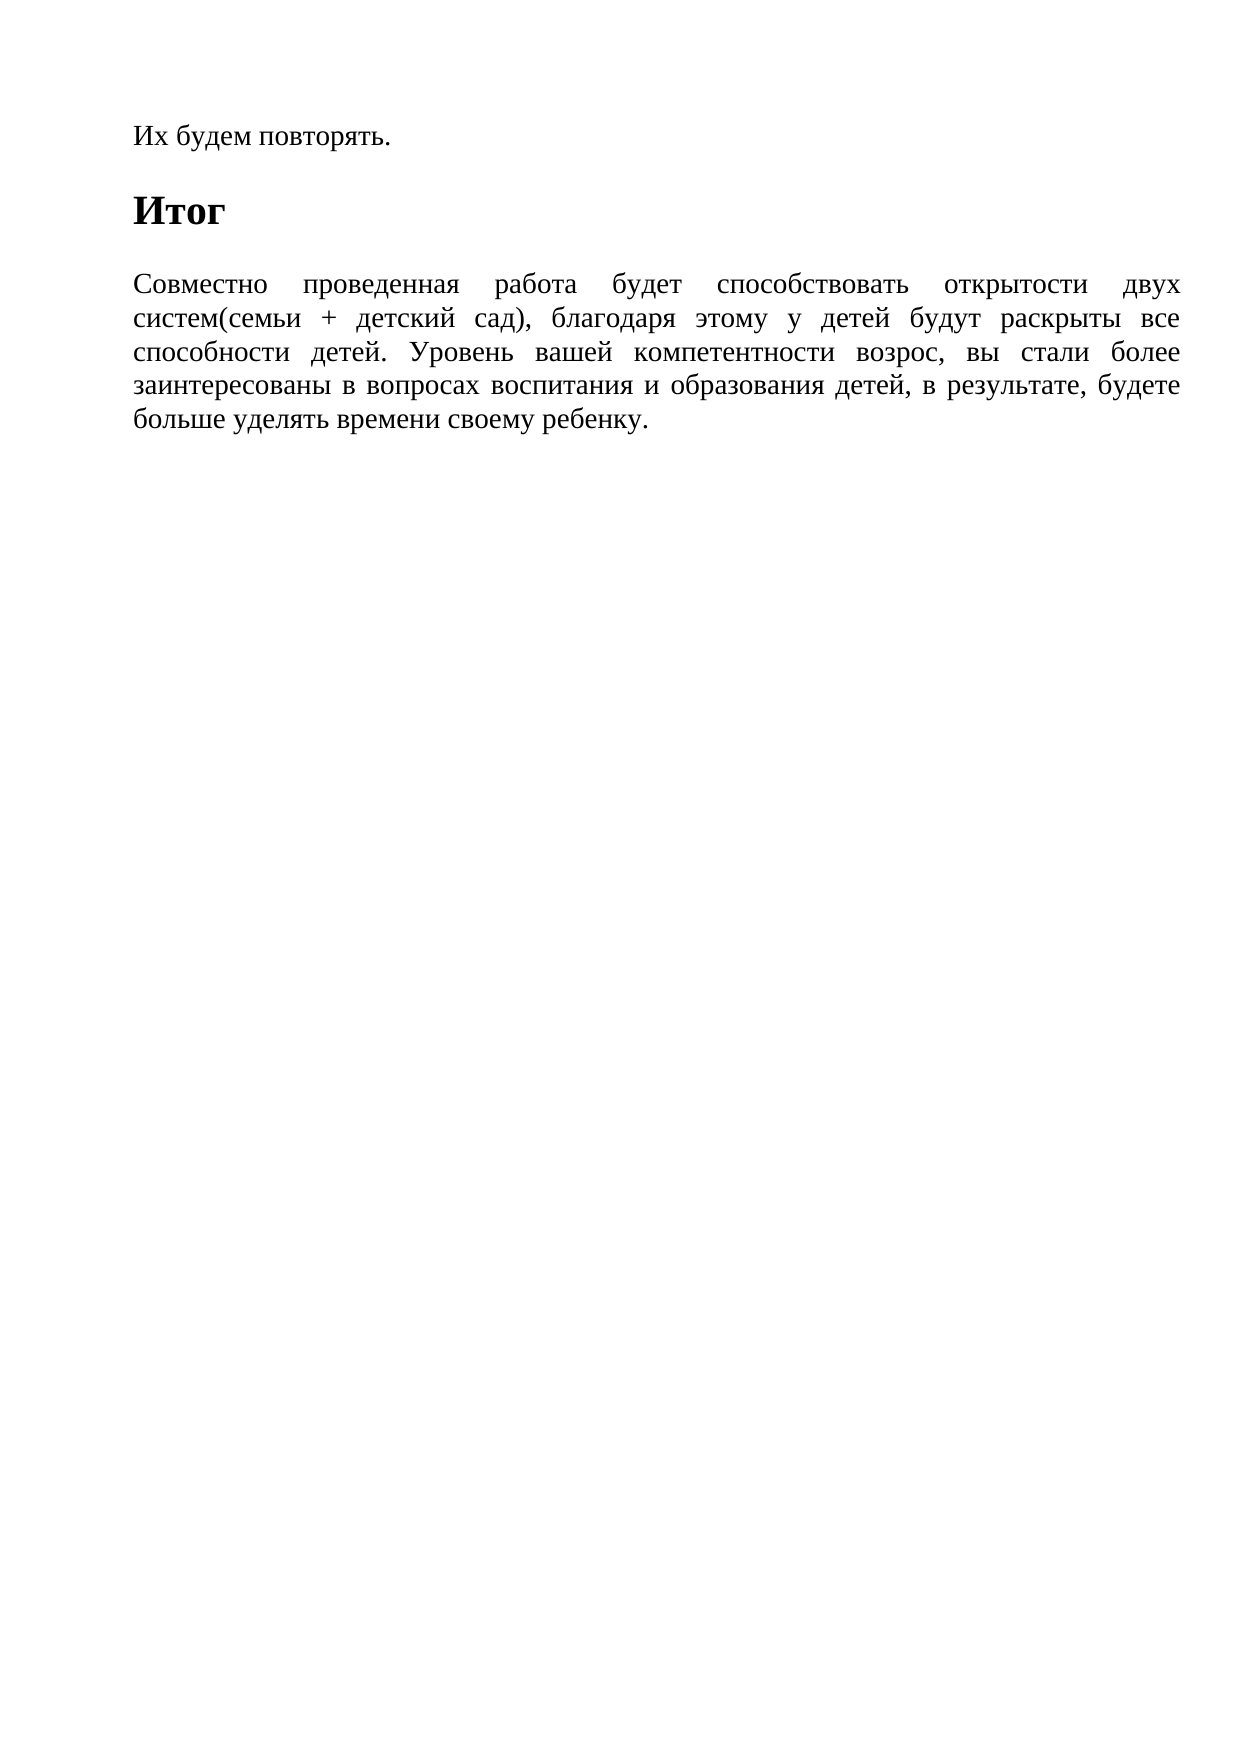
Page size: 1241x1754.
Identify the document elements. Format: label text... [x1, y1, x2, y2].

text Итог [133, 185, 1181, 233]
text Совместно проведенная работа будет способствовать открытости двух систем(семьи + детский сад), благодаря этому у детей будут раскрыты все способности детей. Уровень вашей компетентности возрос, вы стали более заинтересованы в вопросах воспитания и образования детей, в результате, будете больше уделять времени своему ребенку. [133, 267, 1181, 434]
text Их будем повторять. [133, 118, 1181, 152]
